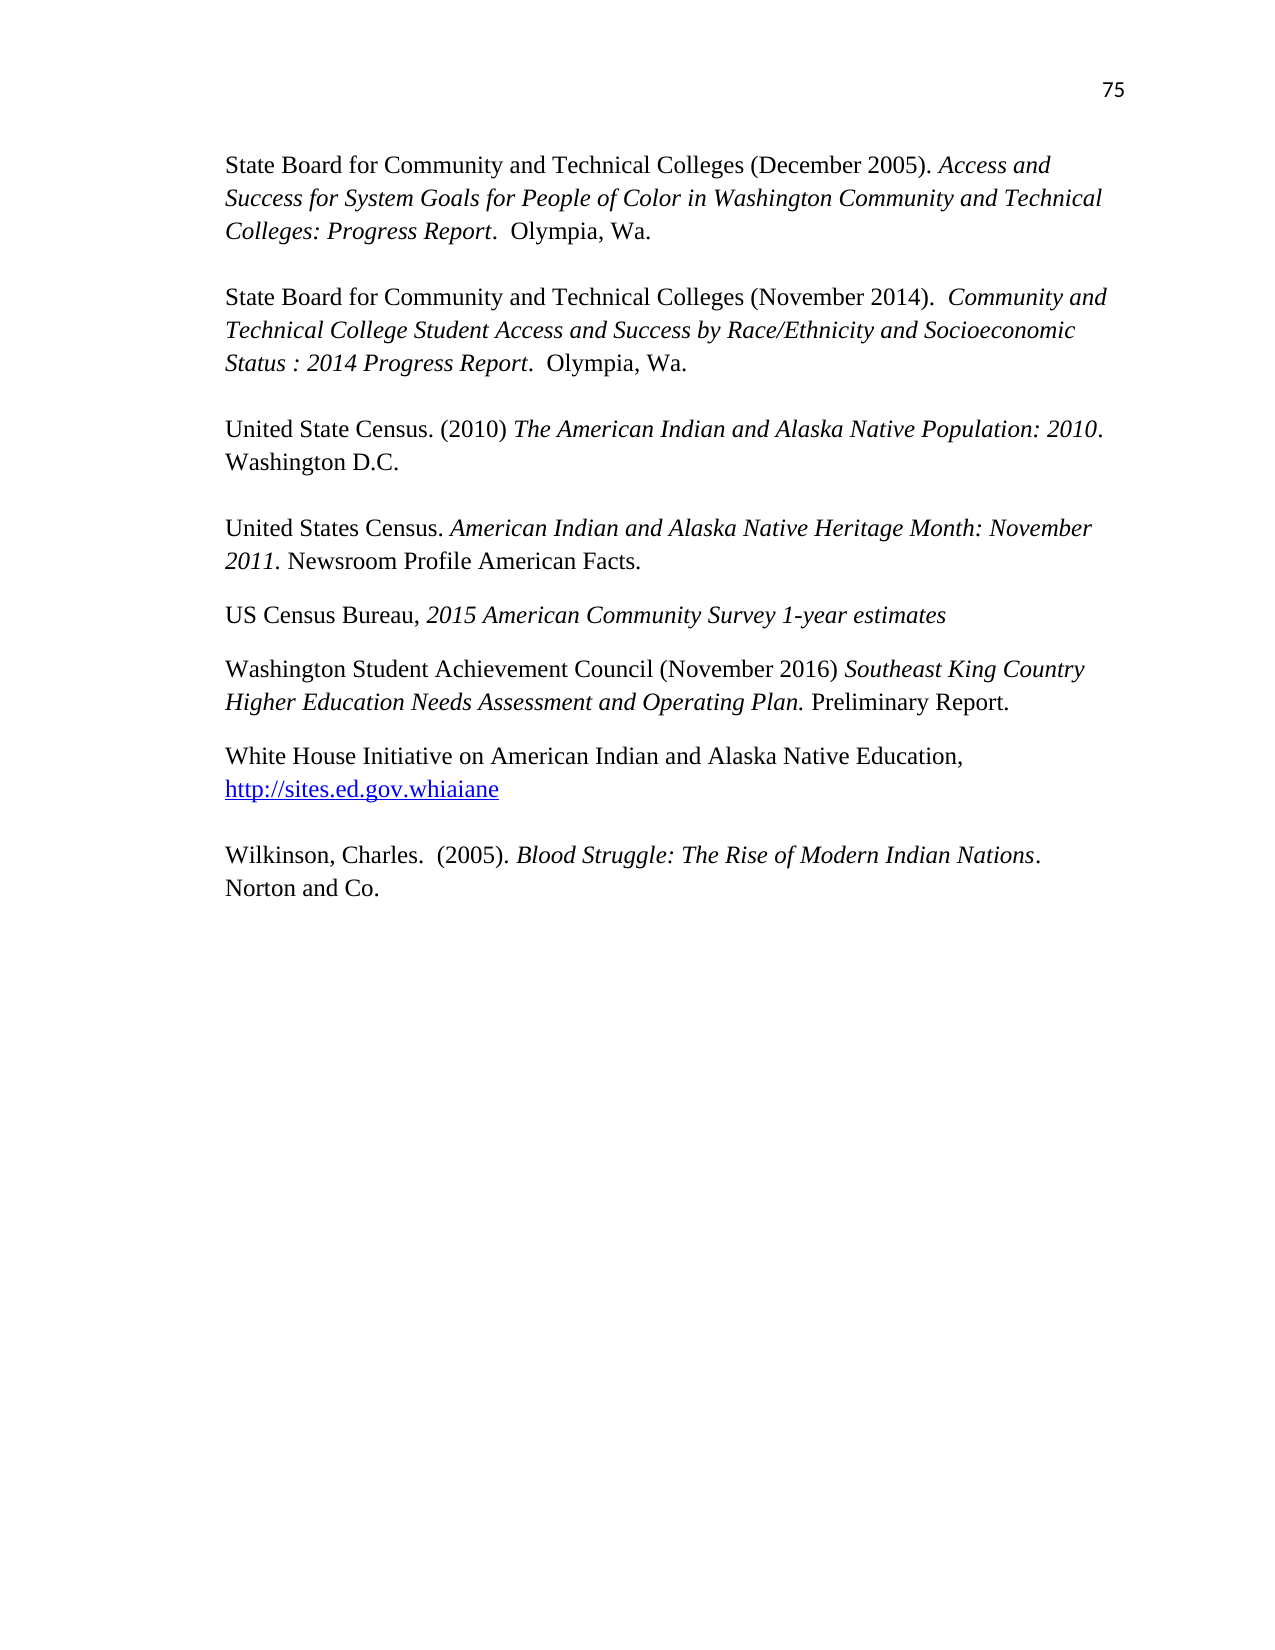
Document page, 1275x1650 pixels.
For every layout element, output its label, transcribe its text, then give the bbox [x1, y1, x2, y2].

text US Census Bureau, 2015 American Community Survey 1-year estimates [150, 600, 1125, 629]
list White House Initiative on American Indian and Alaska Native Education, http://sites.ed.gov.whiaiane [225, 741, 1125, 803]
list United States Census. American Indian and Alaska Native Heritage Month: November 2011. Newsroom Profile American Facts. [225, 513, 1125, 575]
list Wilkinson, Charles. (2005). Blood Struggle: The Rise of Modern Indian Nations. [225, 840, 1125, 869]
list Norton and Co. [225, 873, 1125, 902]
list United State Census. (2010) The American Indian and Alaska Native Population: 2010. Washington D.C. [225, 414, 1125, 476]
text Washington Student Achievement Council (November 2016) Southeast King Country Higher Education Needs Assessment and Operating Plan. Preliminary Report. [225, 654, 1125, 716]
list State Board for Community and Technical Colleges (November 2014). Community and Technical College Student Access and Success by Race/Ethnicity and Socioeconomic Status : 2014 Progress Report. Olympia, Wa. [225, 282, 1125, 377]
list State Board for Community and Technical Colleges (December 2005). Access and Success for System Goals for People of Color in Washington Community and Technical Colleges: Progress Report. Olympia, Wa. [225, 150, 1125, 245]
